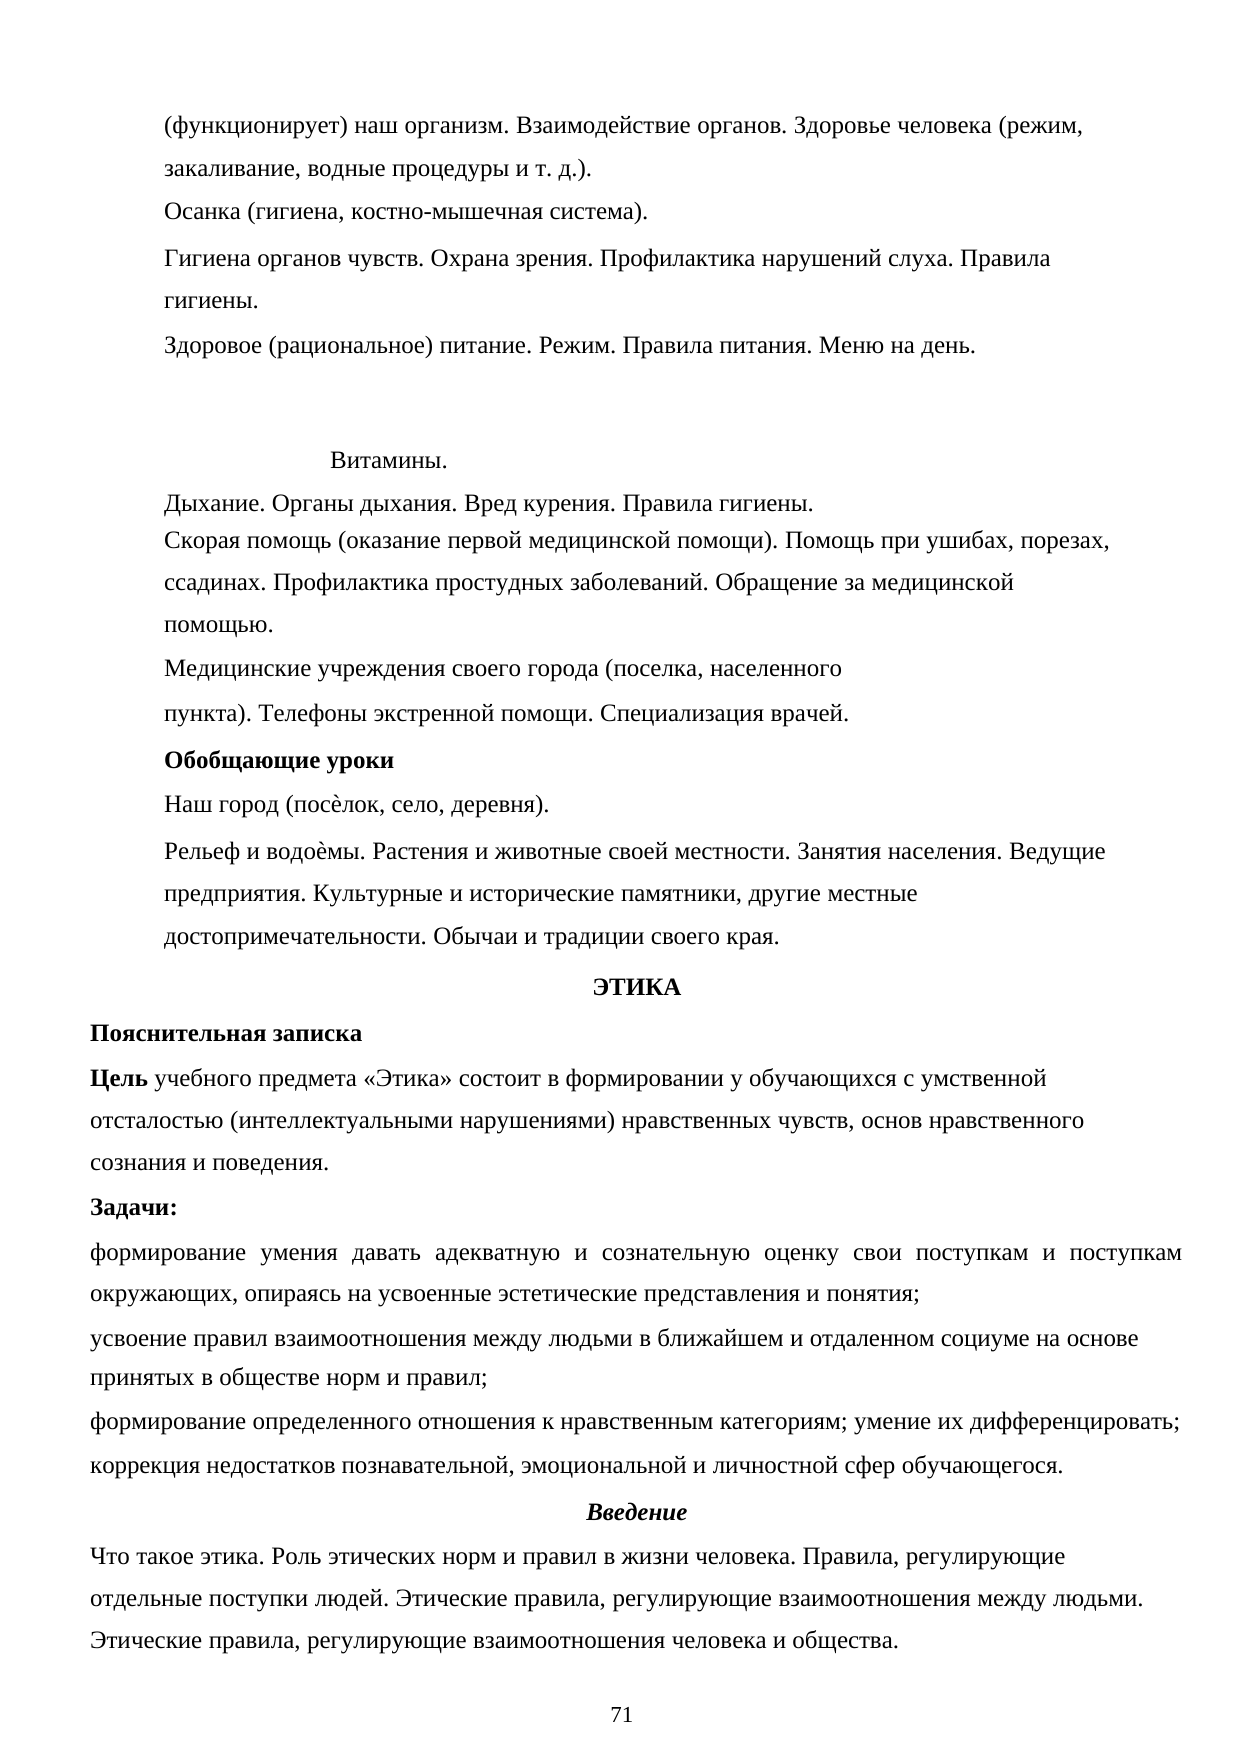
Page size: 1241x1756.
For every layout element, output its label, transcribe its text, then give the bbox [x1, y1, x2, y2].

text Скорая помощь (оказание первой медицинской помощи). Помощь при ушибах, порезах, ссадинах. Профилактика простудных заболеваний. Обращение за медицинской помощью. [164, 525, 1123, 638]
text Цель учебного предмета «Этика» состоит в формировании у обучающихся с умственной отсталостью (интеллектуальными нарушениями) нравственных чувств, основ нравственного сознания и поведения. [90, 1063, 1183, 1176]
list формирование определенного отношения к нравственным категориям; умение их дифференцировать; [90, 1406, 1183, 1435]
subtitle Задачи: [90, 1192, 1183, 1221]
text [164, 110, 1123, 182]
list формирование умения давать адекватную и сознательную оценку свои поступкам и поступкам окружающих, опираясь на усвоенные эстетические представления и понятия; [90, 1237, 1183, 1307]
text Витамины. [164, 445, 1240, 473]
subtitle ЭТИКА [90, 972, 1183, 1001]
list усвоение правил взаимоотношения между людьми в ближайшем и отдаленном социуме на основе принятых в обществе норм и правил; [90, 1323, 1183, 1390]
text Пояснительная записка [90, 1018, 1183, 1047]
text Рельеф и водоѐмы. Растения и животные своей местности. Занятия населения. Ведущие предприятия. Культурные и исторические памятники, другие местные достопримечательности. Обычаи и традиции своего края. [164, 836, 1123, 949]
subtitle Обобщающие уроки [164, 746, 1240, 774]
text Медицинские учреждения своего города (поселка, населенного пункта). Телефоны экстренной помощи. Специализация врачей. [164, 653, 890, 727]
list коррекция недостатков познавательной, эмоциональной и личностной сфер обучающегося. [90, 1451, 1183, 1479]
text Осанка (гигиена, костно-мышечная система). [164, 197, 1240, 225]
text Наш город (посѐлок, село, деревня). [164, 789, 1240, 818]
text Дыхание. Органы дыхания. Вред курения. Правила гигиены. [164, 488, 1240, 517]
text Что такое этика. Роль этических норм и правил в жизни человека. Правила, регулирующие отдельные поступки людей. Этические правила, регулирующие взаимоотношения между людьми. Этические правила, регулирующие взаимоотношения человека и общества. [90, 1541, 1183, 1654]
text Здоровое (рациональное) питание. Режим. Правила питания. Меню на день. [164, 330, 1240, 359]
subtitle Введение [90, 1497, 1183, 1526]
text Гигиена органов чувств. Охрана зрения. Профилактика нарушений слуха. Правила гигиены. [164, 243, 1122, 314]
